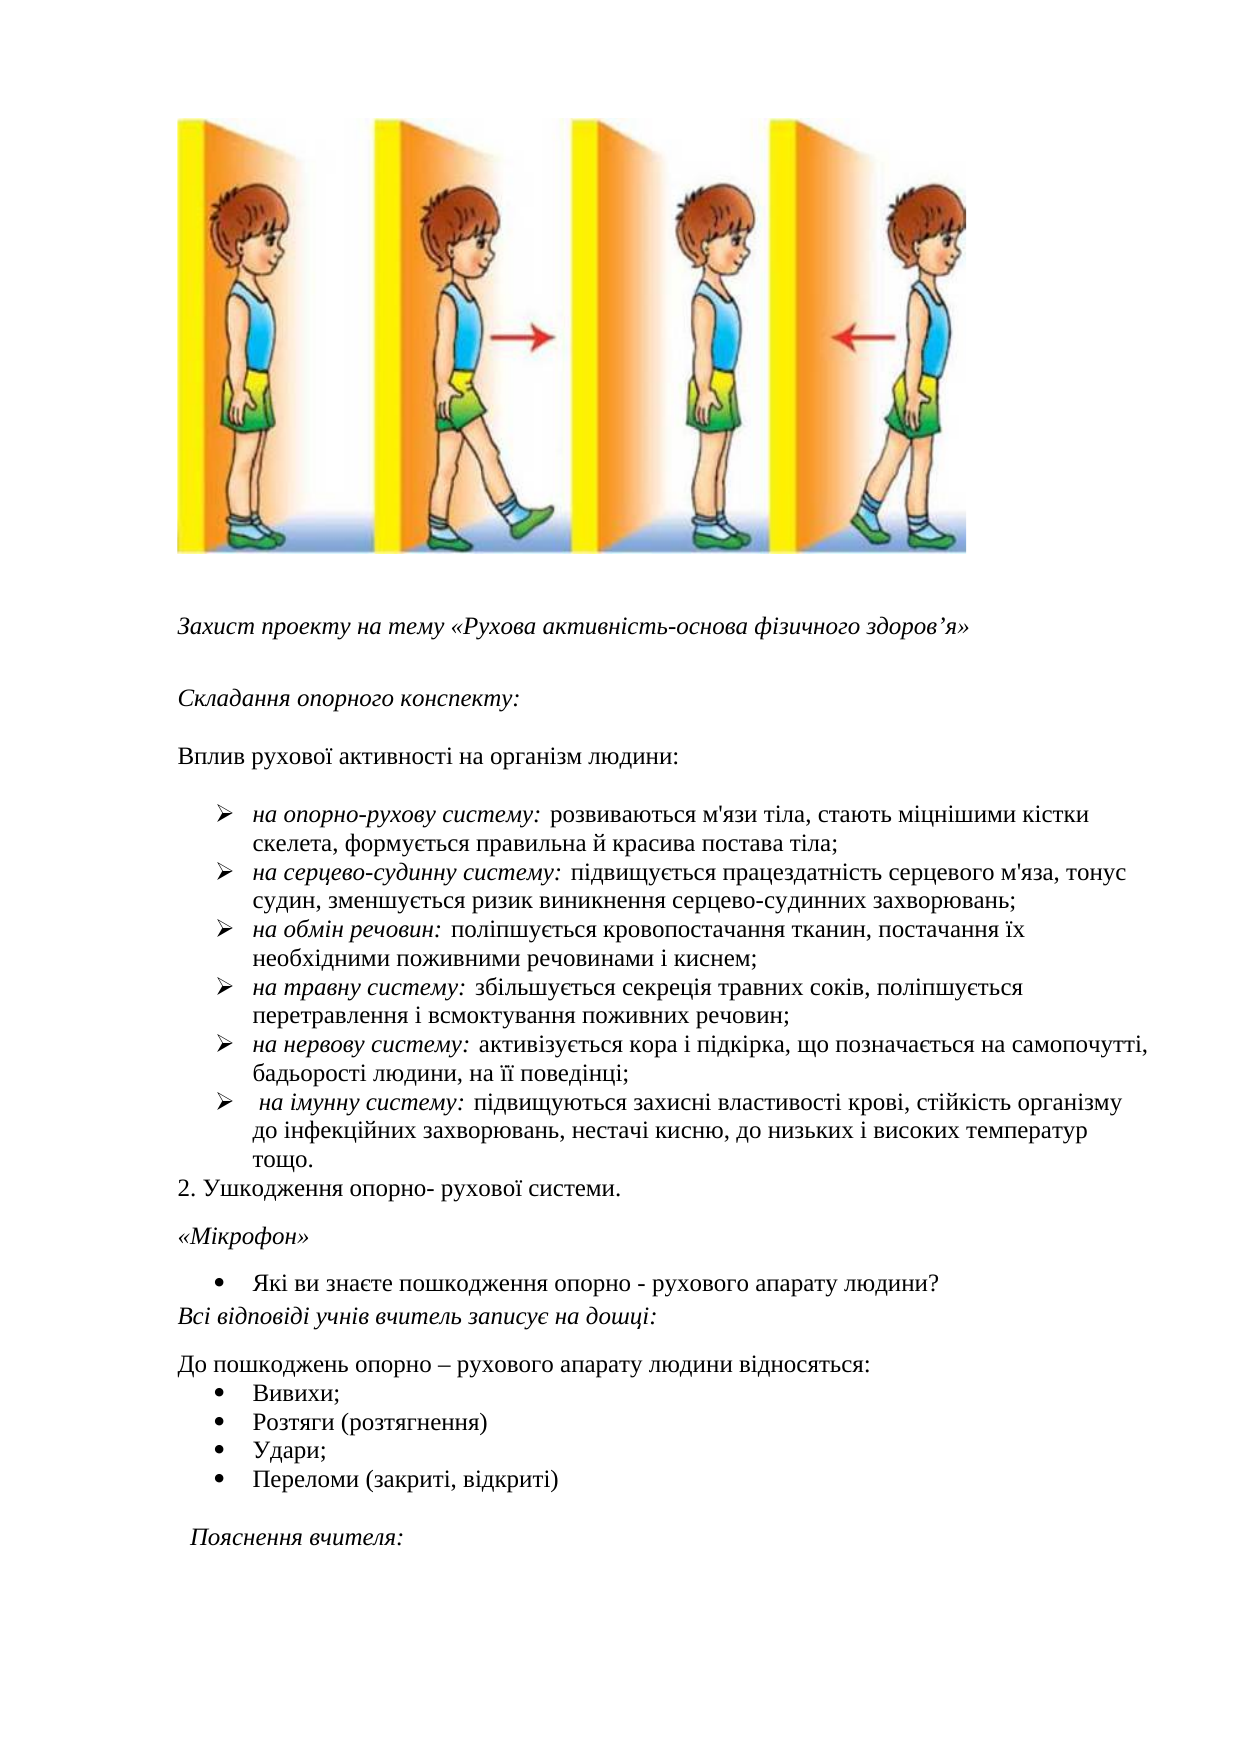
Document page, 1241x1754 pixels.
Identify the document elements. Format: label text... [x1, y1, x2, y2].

text «Мікрофон» [177, 1221, 1152, 1249]
list на травну систему: збільшується секреція травних соків, поліпшується перетравлення і всмоктування поживних речовин; [215, 972, 1152, 1029]
list на обмін речовин: поліпшується кровопостачання тканин, постачання їх необхідними поживними речовинами і киснем; [215, 914, 1152, 972]
list на серцево-судинну систему: підвищується працездатність серцевого м'яза, тонус судин, зменшується ризик виникнення серцево-судинних захворювань; [215, 857, 1152, 914]
text Пояснення вчителя: [177, 1522, 1152, 1550]
text Складання опорного конспекту: [177, 683, 1152, 712]
list Які ви знаєте пошкодження опорно - рухового апарату людини? [215, 1268, 1152, 1297]
text Захист проекту на тему «Рухова активність-основа фізичного здоров’я» [177, 611, 1152, 640]
list Переломи (закриті, відкриті) [215, 1464, 1152, 1493]
list Розтяги (розтягнення) [215, 1407, 1152, 1435]
text Вплив рухової активності на організм людини: [177, 741, 1152, 770]
picture [177, 118, 967, 554]
text До пошкоджень опорно – рухового апарату людини відносяться: [177, 1349, 1152, 1378]
text Всі відповіді учнів вчитель записує на дошці: [177, 1301, 1152, 1330]
list на нервову систему: активізується кора і підкірка, що позначається на самопочутті, бадьорості людини, на її поведінці; [215, 1029, 1152, 1087]
list Вивихи; [215, 1378, 1152, 1407]
list Удари; [215, 1435, 1152, 1464]
list на імунну систему: підвищуються захисні властивості крові, стійкість організму до інфекційних захворювань, нестачі кисню, до низьких і високих температур тощо. [215, 1087, 1152, 1173]
list на опорно-рухову систему: розвиваються м'язи тіла, стають міцнішими кістки скелета, формується правильна й красива постава тіла; [215, 799, 1152, 857]
text 2. Ушкодження опорно- рухової системи. [177, 1173, 1152, 1202]
